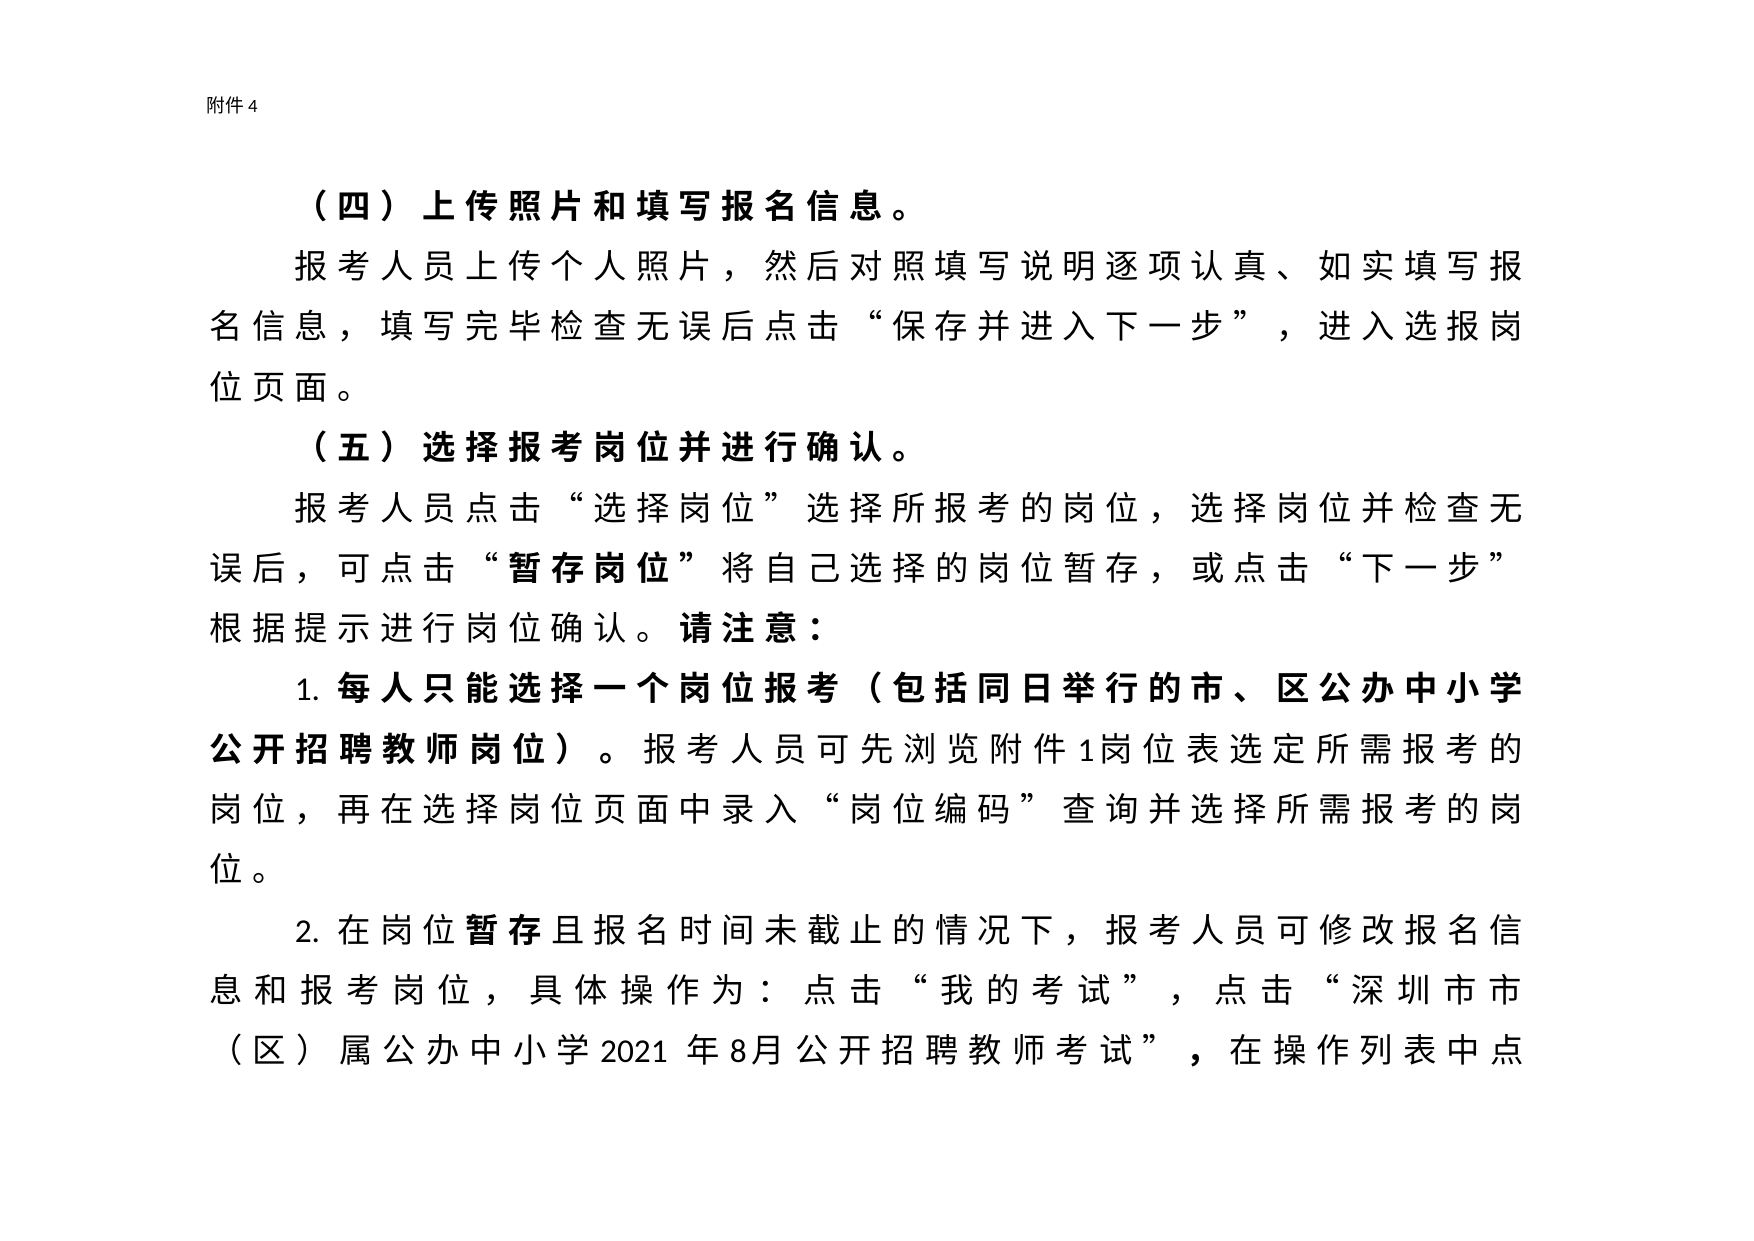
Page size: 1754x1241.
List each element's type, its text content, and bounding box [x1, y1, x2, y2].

text 报考人员点击“选择岗位”选择所报考的岗位，选择岗位并检查无误后，可点击“暂存岗位”将自己选择的岗位暂存，或点击“下一步”根据提示进行岗位确认。请注意： [209, 475, 1533, 656]
text 1.每人只能选择一个岗位报考（包括同日举行的市、区公办中小学公开招聘教师岗位）。报考人员可先浏览附件1岗位表选定所需报考的岗位，再在选择岗位页面中录入“岗位编码”查询并选择所需报考的岗位。 [209, 656, 1533, 897]
text （四）上传照片和填写报名信息。 [209, 174, 1533, 234]
text 报考人员上传个人照片，然后对照填写说明逐项认真、如实填写报名信息，填写完毕检查无误后点击“保存并进入下一步”，进入选报岗位页面。 [209, 234, 1533, 415]
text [209, 897, 1533, 1078]
text （五）选择报考岗位并进行确认。 [209, 415, 1533, 475]
